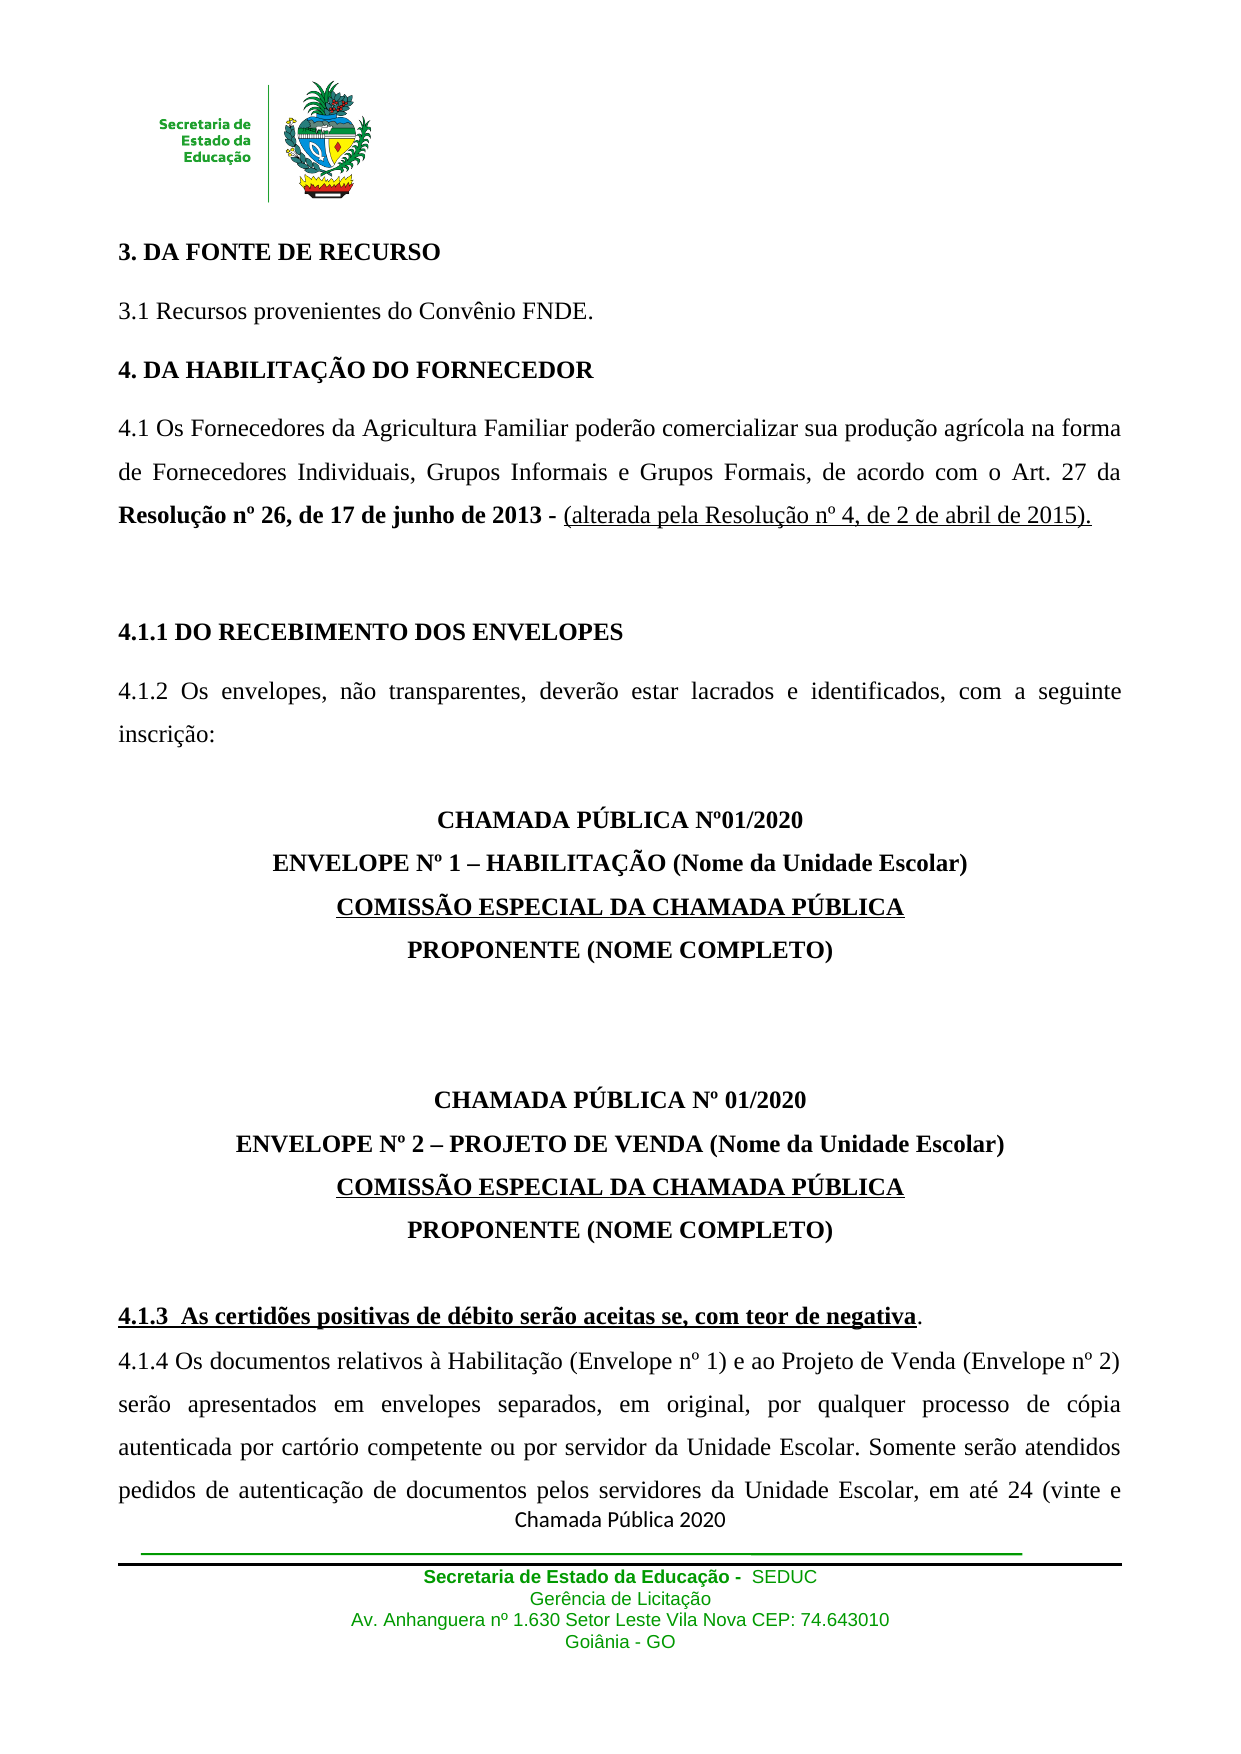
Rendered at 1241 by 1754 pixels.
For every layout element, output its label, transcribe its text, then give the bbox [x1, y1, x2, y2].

picture [118, 73, 412, 210]
text 3. DA FONTE DE RECURSO [118, 237, 1122, 266]
text 4.1.1 DO RECEBIMENTO DOS ENVELOPES [118, 617, 1122, 646]
text COMISSÃO ESPECIAL DA CHAMADA PÚBLICA [118, 1172, 1122, 1201]
text ENVELOPE Nº 2 – PROJETO DE VENDA (Nome da Unidade Escolar) [118, 1129, 1122, 1157]
text CHAMADA PÚBLICA Nº01/2020 [118, 805, 1122, 834]
text PROPONENTE (NOME COMPLETO) [118, 935, 1122, 963]
text CHAMADA PÚBLICA Nº 01/2020 [118, 1086, 1122, 1114]
text COMISSÃO ESPECIAL DA CHAMADA PÚBLICA [118, 892, 1122, 920]
text 3.1 Recursos provenientes do Convênio FNDE. [118, 296, 1122, 325]
text 4.1.3 As certidões positivas de débito serão aceitas se, com teor de negativa. [118, 1301, 1122, 1330]
text 4.1.2 Os envelopes, não transparentes, deverão estar lacrados e identificados, com a seguinte inscrição: [118, 676, 1122, 748]
text 4. DA HABILITAÇÃO DO FORNECEDOR [118, 355, 1122, 383]
text 4.1 Os Fornecedores da Agricultura Familiar poderão comercializar sua produção agrícola na forma de Fornecedores Individuais, Grupos Informais e Grupos Formais, de acordo com o Art. 27 da Resolução nº 26, de 17 de junho de 2013 - (alterada pela Resolução nº 4, de 2 de abril de 2015). [118, 413, 1122, 528]
text ENVELOPE Nº 1 – HABILITAÇÃO (Nome da Unidade Escolar) [118, 848, 1122, 877]
text PROPONENTE (NOME COMPLETO) [118, 1215, 1122, 1244]
